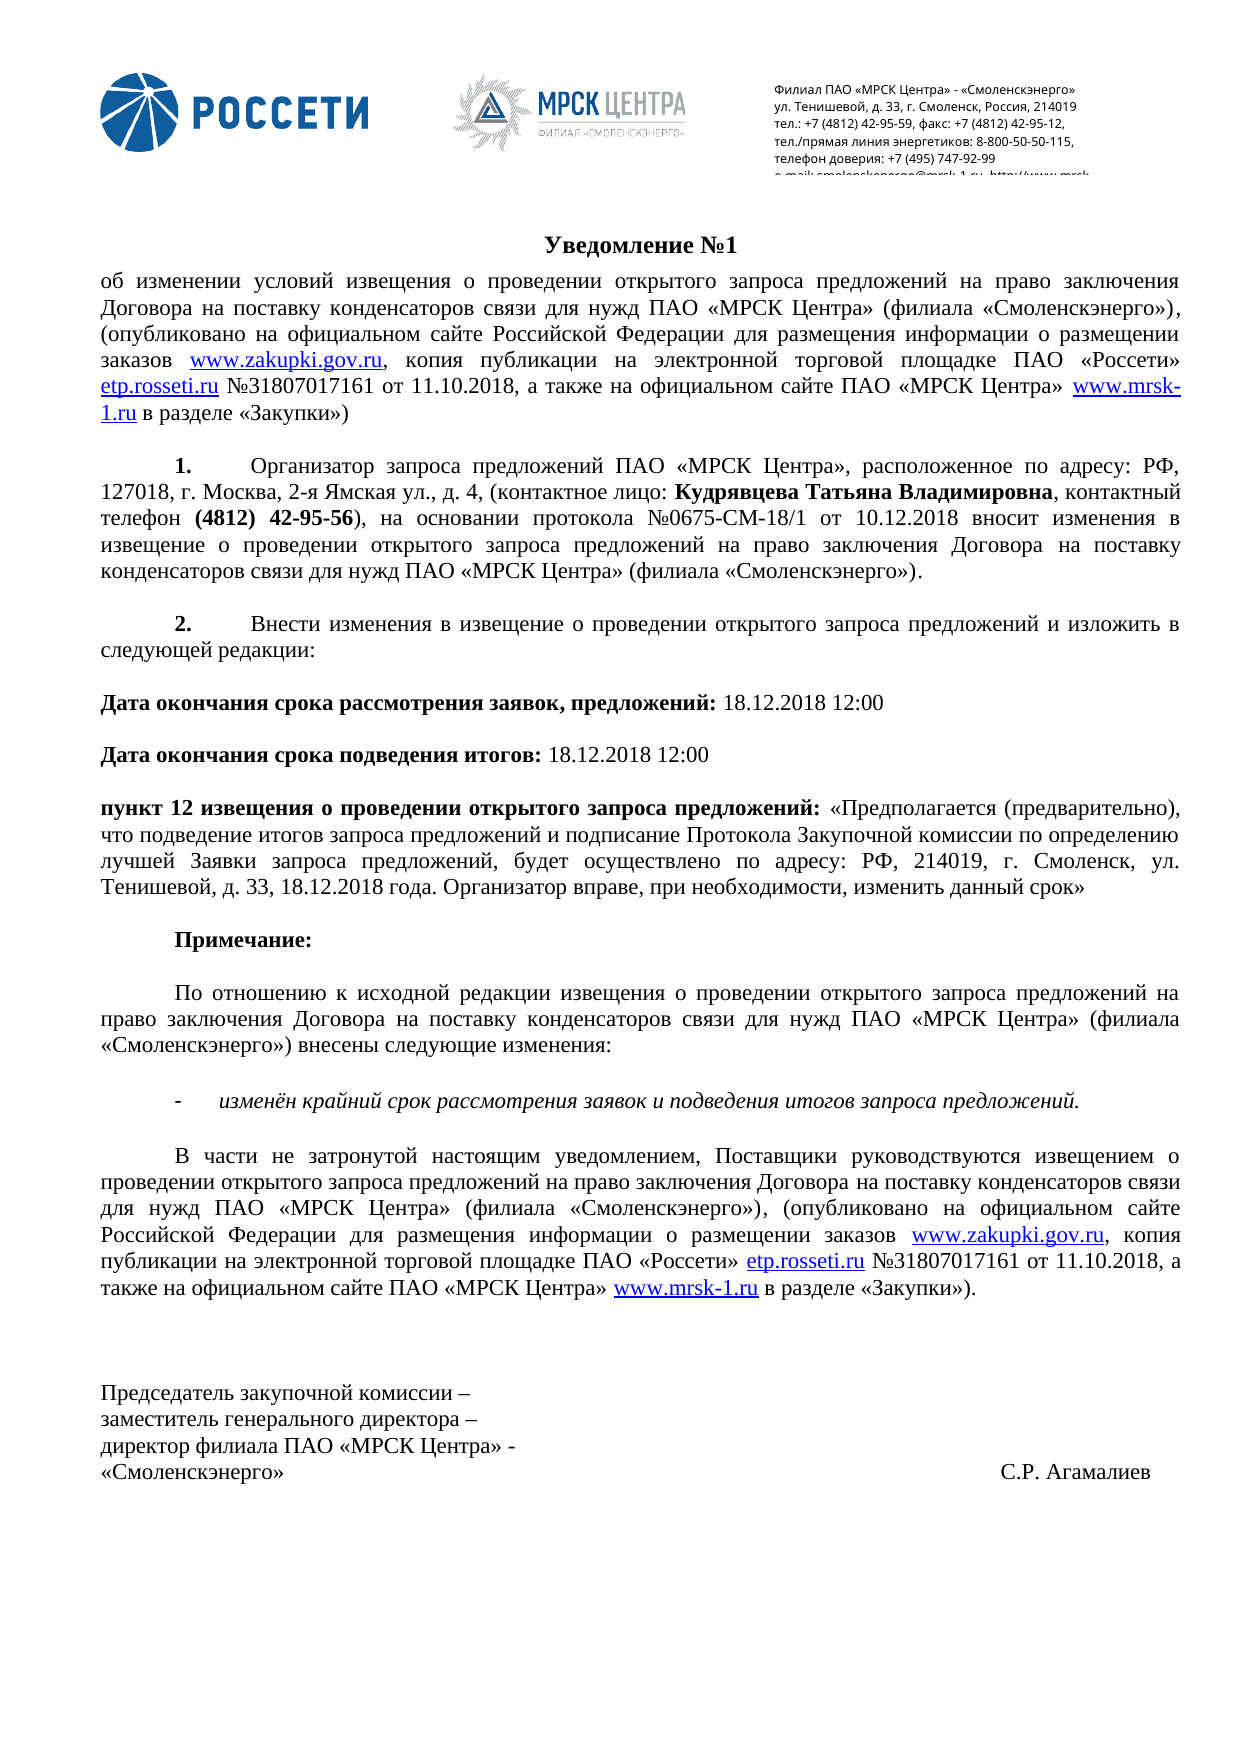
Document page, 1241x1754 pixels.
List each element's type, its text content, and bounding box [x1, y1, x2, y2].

list Организатор запроса предложений ПАО «МРСК Центра», расположенное по адресу: РФ, 127018, г. Москва, 2-я Ямская ул., д. 4, (контактное лицо: Кудрявцева Татьяна Владимировна, контактный телефон (4812) 42-95-56), на основании протокола №0675-СМ-18/1 от 10.12.2018 вносит изменения в извещение о проведении открытого запроса предложений на право заключения Договора на поставку конденсаторов связи для нужд ПАО «МРСК Центра» (филиала «Смоленскэнерго»). [100, 452, 1181, 583]
text По отношению к исходной редакции извещения о проведении открытого запроса предложений на право заключения Договора на поставку конденсаторов связи для нужд ПАО «МРСК Центра» (филиала «Смоленскэнерго») внесены следующие изменения: [100, 979, 1181, 1058]
text об изменении условий извещения о проведении открытого запроса предложений на право заключения Договора на поставку конденсаторов связи для нужд ПАО «МРСК Центра» (филиала «Смоленскэнерго»), (опубликовано на официальном сайте Российской Федерации для размещения информации о размещении заказов www.zakupki.gov.ru, копия публикации на электронной торговой площадке ПАО «Россети» etp.rosseti.ru №31807017161 от 11.10.2018, а также на официальном сайте ПАО «МРСК Центра» www.mrsk-1.ru в разделе «Закупки») [100, 267, 1181, 425]
text Председатель закупочной комиссии – [100, 1379, 1181, 1405]
text заместитель генерального директора – [100, 1405, 1181, 1432]
list Дата окончания срока подведения итогов: 18.12.2018 12:00 [100, 742, 1181, 768]
list изменён крайний срок рассмотрения заявок и подведения итогов запроса предложений. [100, 1084, 1181, 1115]
list Дата окончания срока рассмотрения заявок, предложений: 18.12.2018 12:00 [100, 689, 1181, 715]
text «Смоленскэнерго» С.Р. Агамалиев [100, 1458, 1181, 1484]
list Внести изменения в извещение о проведении открытого запроса предложений и изложить в следующей редакции: [100, 610, 1181, 662]
text В части не затронутой настоящим уведомлением, Поставщики руководствуются извещением о проведении открытого запроса предложений на право заключения Договора на поставку конденсаторов связи для нужд ПАО «МРСК Центра» (филиала «Смоленскэнерго»), (опубликовано на официальном сайте Российской Федерации для размещения информации о размещении заказов www.zakupki.gov.ru, копия публикации на электронной торговой площадке ПАО «Россети» etp.rosseti.ru №31807017161 от 11.10.2018, а также на официальном сайте ПАО «МРСК Центра» www.mrsk-1.ru в разделе «Закупки»). [100, 1142, 1181, 1300]
list пункт 12 извещения о проведении открытого запроса предложений: «Предполагается (предварительно), что подведение итогов запроса предложений и подписание Протокола Закупочной комиссии по определению лучшей Заявки запроса предложений, будет осуществлено по адресу: РФ, 214019, г. Смоленск, ул. Тенишевой, д. 33, 18.12.2018 года. Организатор вправе, при необходимости, изменить данный срок» [100, 794, 1181, 900]
list Примечание: [100, 926, 1181, 952]
text Уведомление №1 [100, 230, 1181, 259]
picture [100, 73, 368, 152]
picture [451, 74, 685, 152]
text директор филиала ПАО «МРСК Центра» - [100, 1432, 1181, 1458]
